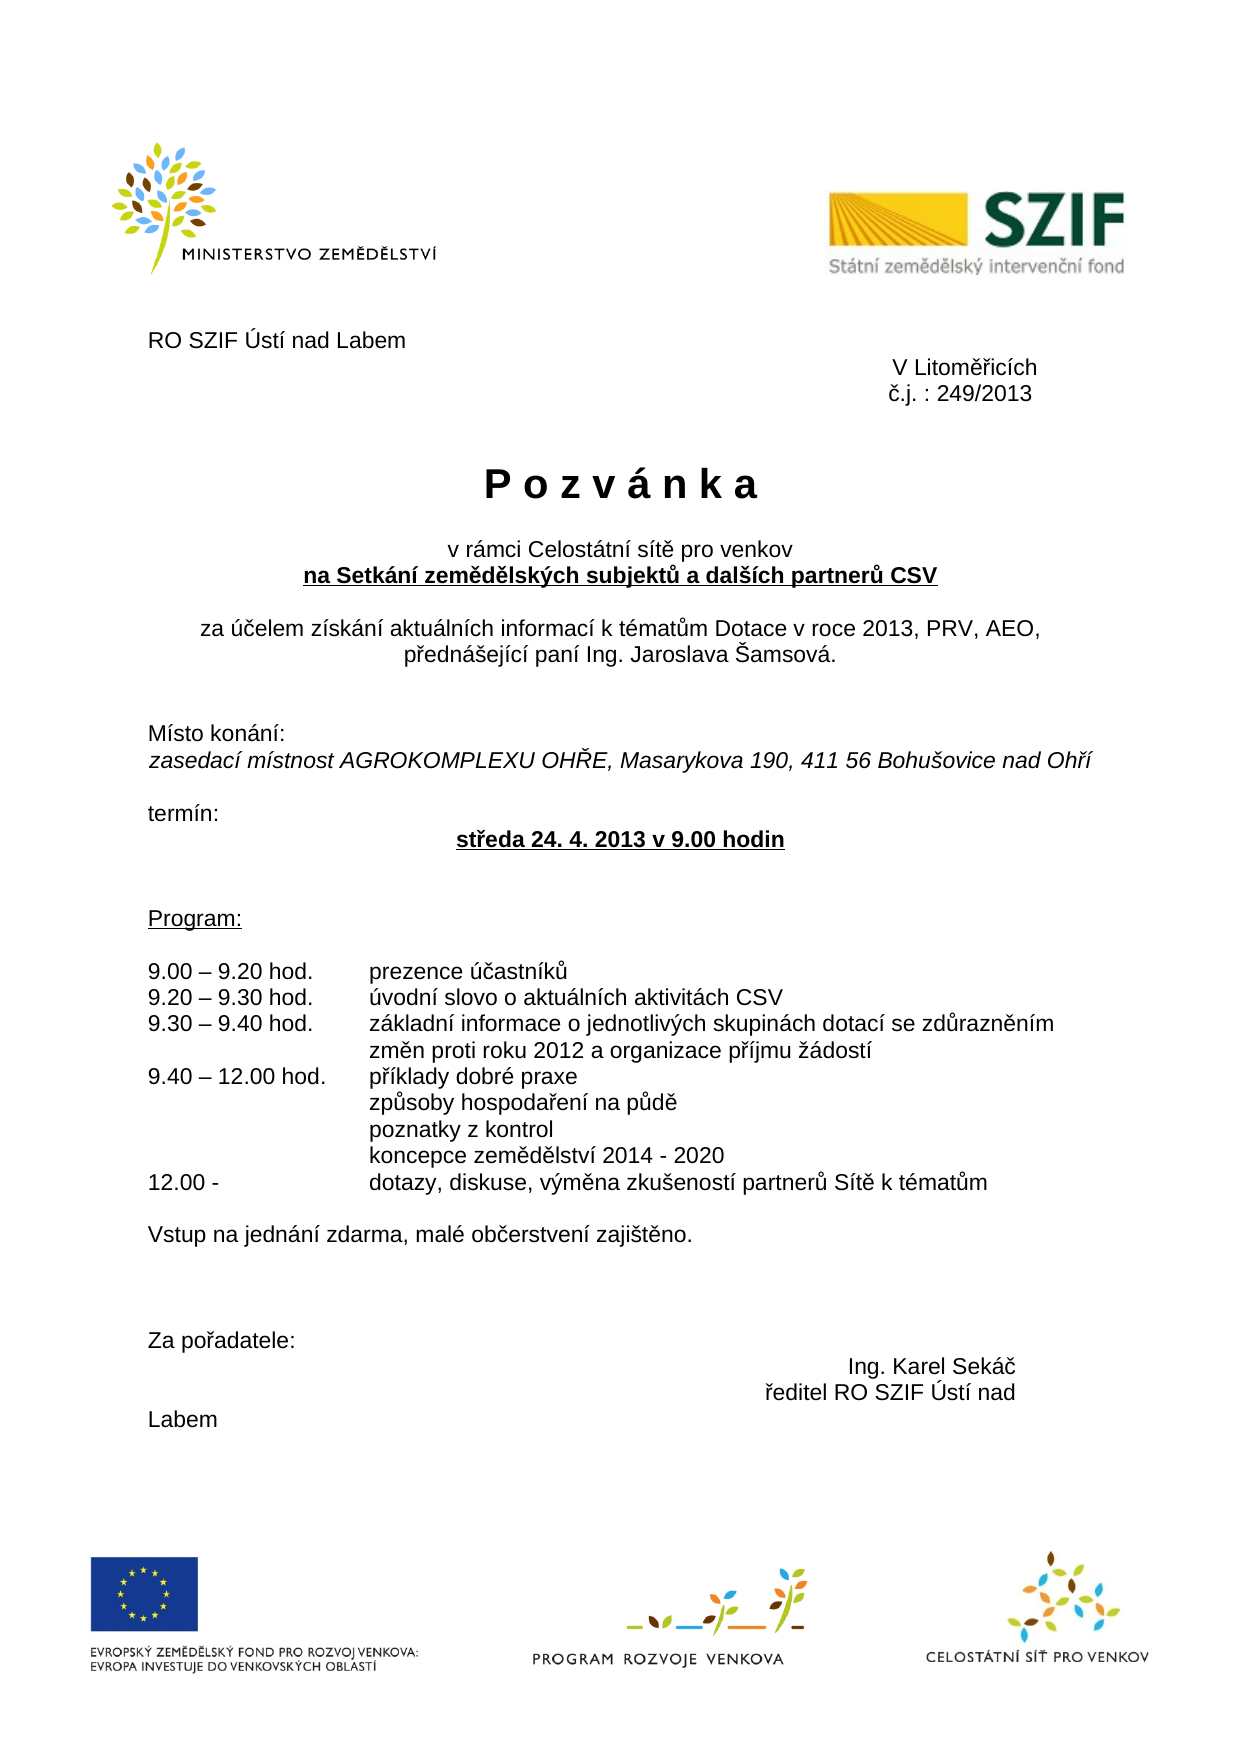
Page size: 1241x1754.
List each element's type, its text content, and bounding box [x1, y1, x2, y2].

picture [60, 94, 487, 327]
text Vstup na jednání zdarma, malé občerstvení zajištěno. [148, 1221, 1093, 1247]
text středa 24. 4. 2013 v 9.00 hodin [148, 826, 1093, 852]
picture [926, 1551, 1149, 1662]
picture [824, 191, 1128, 275]
text ředitel RO SZIF Ústí nad Labem [148, 1379, 1093, 1432]
text v rámci Celostátní sítě pro venkov [148, 536, 1093, 562]
text Program: [148, 905, 1093, 931]
text Ing. Karel Sekáč [148, 1353, 1093, 1379]
text koncepce zemědělství 2014 - 2020 [148, 1142, 1093, 1168]
text zasedací místnost AGROKOMPLEXU OHŘE, Masarykova 190, 411 56 Bohušovice nad Ohří [148, 747, 1093, 773]
text 9.00 – 9.20 hod. prezence účastníků [148, 958, 1093, 984]
text termín: [148, 799, 1093, 826]
text na Setkání zemědělských subjektů a dalších partnerů CSV [148, 562, 1093, 589]
text RO SZIF Ústí nad Labem [148, 327, 1093, 354]
text P o z v á n k a [148, 459, 1093, 507]
text za účelem získání aktuálních informací k tématům Dotace v roce 2013, PRV, AEO, přednášející paní Ing. Jaroslava Šamsová. [148, 615, 1093, 668]
text 12.00 - dotazy, diskuse, výměna zkušeností partnerů Sítě k tématům [148, 1168, 1093, 1195]
text Místo konání: [148, 720, 1093, 747]
text 9.30 – 9.40 hod. základní informace o jednotlivých skupinách dotací se zdůrazněním [148, 1010, 1093, 1037]
text č.j. : 249/2013 [148, 380, 1093, 407]
text 9.40 – 12.00 hod. příklady dobré praxe [148, 1063, 1093, 1089]
text změn proti roku 2012 a organizace příjmu žádostí [148, 1037, 1093, 1063]
text V Litoměřicích [148, 354, 1093, 380]
picture [55, 1521, 453, 1709]
text 9.20 – 9.30 hod. úvodní slovo o aktuálních aktivitách CSV [148, 984, 1093, 1010]
text poznatky z kontrol [148, 1116, 1093, 1142]
picture [502, 1549, 838, 1687]
text způsoby hospodaření na půdě [148, 1089, 1093, 1116]
text Za pořadatele: [148, 1327, 1093, 1353]
